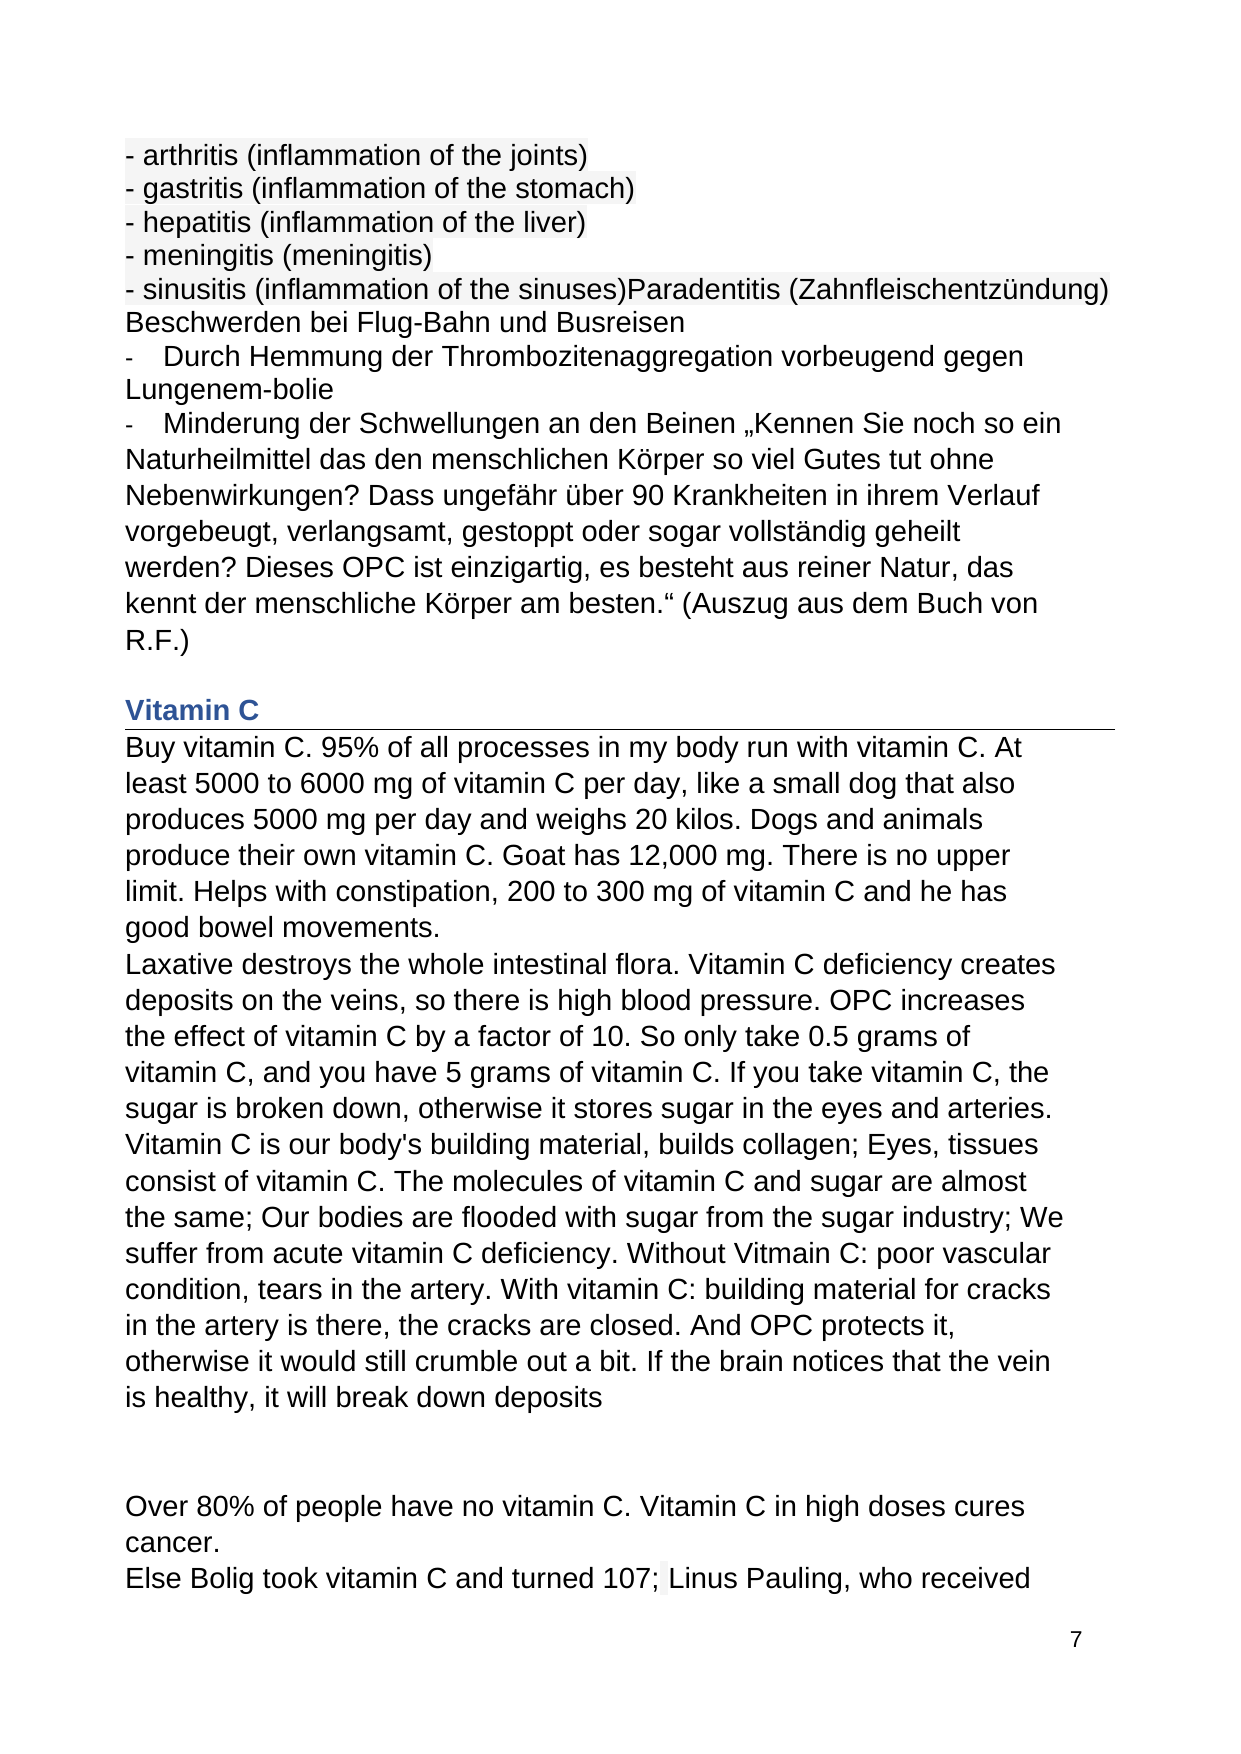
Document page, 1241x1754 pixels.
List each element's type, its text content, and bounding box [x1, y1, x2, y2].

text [125, 137, 1115, 305]
list Durch Hemmung der Thrombozitenaggregation vorbeugend gegen Lungenem-bolie [125, 339, 1115, 406]
list Buy vitamin C. 95% of all processes in my body run with vitamin C. At least 5000 to 6000 mg of vitamin C per day, like a small dog that also produces 5000 mg per day and weighs 20 kilos. Dogs and animals produce their own vitamin C. Goat has 12,000 mg. There is no upper limit. Helps with constipation, 200 to 300 mg of vitamin C and he has good bowel movements. Laxative destroys the whole intestinal flora. Vitamin C deficiency creates deposits on the veins, so there is high blood pressure. OPC increases the effect of vitamin C by a factor of 10. So only take 0.5 grams of vitamin C, and you have 5 grams of vitamin C. If you take vitamin C, the sugar is broken down, otherwise it stores sugar in the eyes and arteries. Vitamin C is our body's building material, builds collagen; Eyes, tissues consist of vitamin C. The molecules of vitamin C and sugar are almost the same; Our bodies are flooded with sugar from the sugar industry; We suffer from acute vitamin C deficiency. Without Vitmain C: poor vascular condition, tears in the artery. With vitamin C: building material for cracks in the artery is there, the cracks are closed. And OPC protects it, otherwise it would still crumble out a bit. If the brain notices that the vein is healthy, it will break down deposits [125, 730, 1071, 1414]
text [125, 1489, 1071, 1595]
list Minderung der Schwellungen an den Beinen „Kennen Sie noch so ein Naturheilmittel das den menschlichen Körper so viel Gutes tut ohne Nebenwirkungen? Dass ungefähr über 90 Krankheiten in ihrem Verlauf vorgebeugt, verlangsamt, gestoppt oder sogar vollständig geheilt werden? Dieses OPC ist einzigartig, es besteht aus reiner Natur, das kennt der menschliche Körper am besten.“ (Auszug aus dem Buch von R.F.) [125, 406, 1071, 656]
subtitle Beschwerden bei Flug-Bahn und Busreisen [125, 305, 1115, 339]
subtitle Vitamin C [125, 693, 1115, 729]
